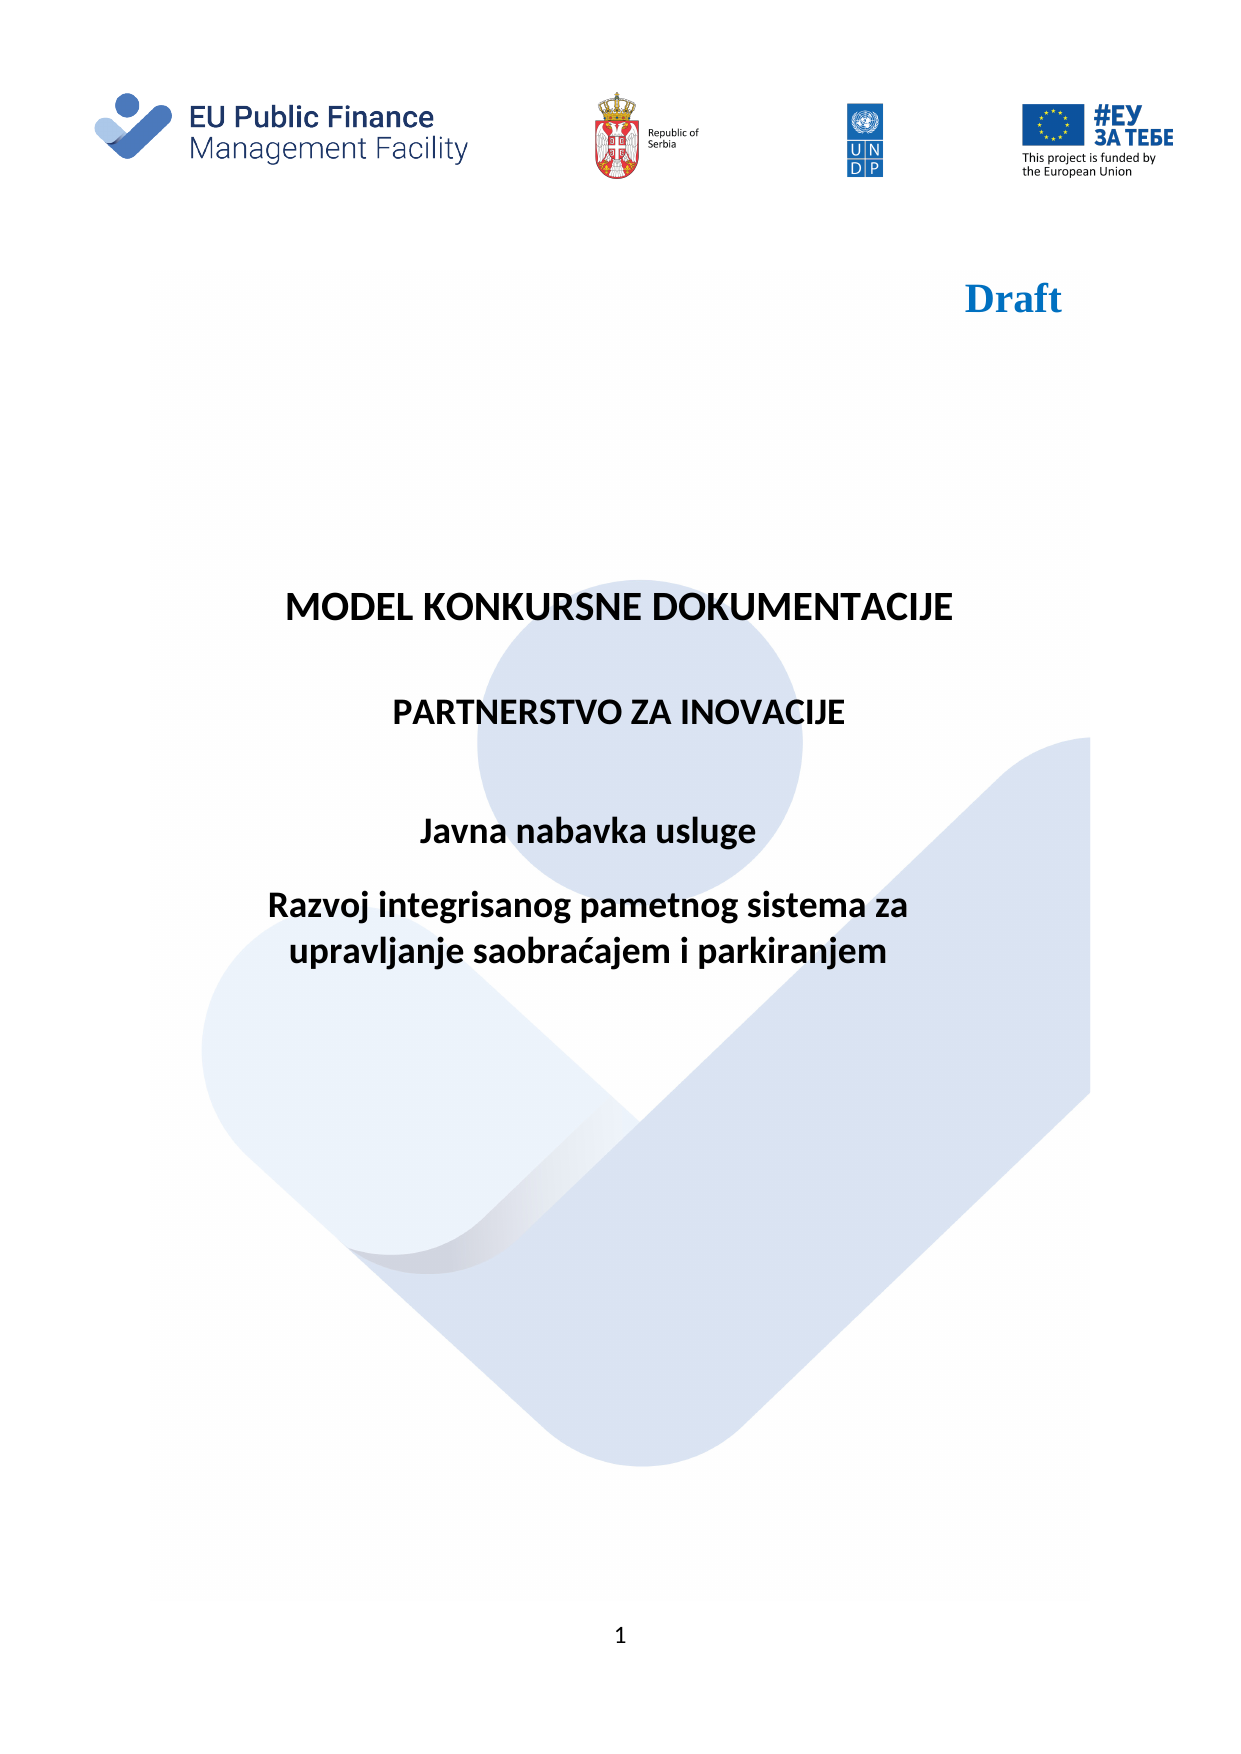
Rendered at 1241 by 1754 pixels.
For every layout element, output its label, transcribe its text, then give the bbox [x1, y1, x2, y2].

title MODEL KONKURSNE DOKUMENTACIJE [176, 580, 1062, 631]
picture [595, 92, 1173, 179]
picture [150, 270, 1091, 1601]
title Razvoj integrisanog pametnog sistema za upravljanje saobraćajem i parkiranjem [176, 881, 1000, 973]
title Draft [176, 273, 1062, 321]
title PARTNERSTVO ZA INOVACIJE [176, 688, 1062, 733]
picture [94, 93, 468, 165]
title Javna nabavka usluge [176, 807, 1000, 853]
